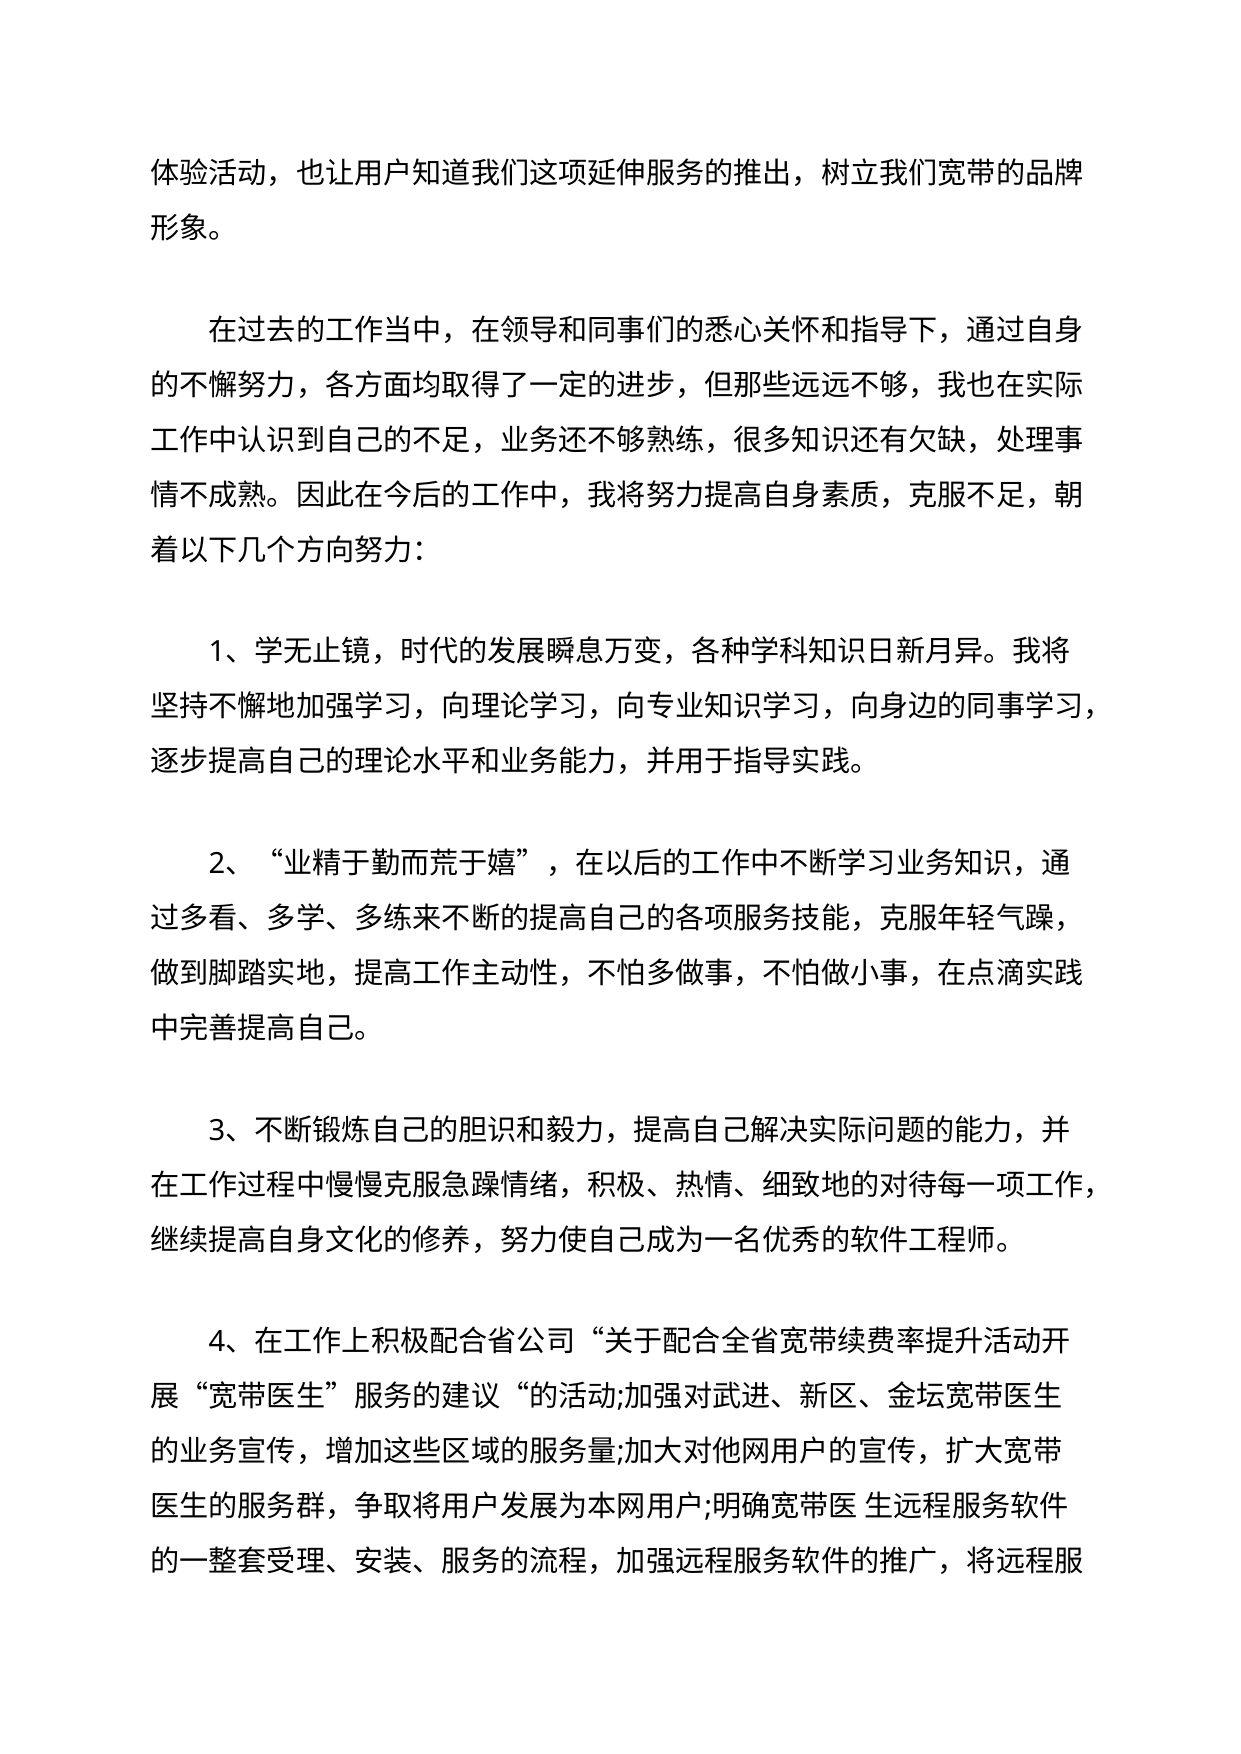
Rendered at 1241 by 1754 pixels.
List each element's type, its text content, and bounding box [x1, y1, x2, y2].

text 2、“业精于勤而荒于嬉”，在以后的工作中不断学习业务知识，通过多看、多学、多练来不断的提高自己的各项服务技能，克服年轻气躁，做到脚踏实地，提高工作主动性，不怕多做事，不怕做小事，在点滴实践中完善提高自己。 [150, 840, 1090, 1047]
text 3、不断锻炼自己的胆识和毅力，提高自己解决实际问题的能力，并在工作过程中慢慢克服急躁情绪，积极、热情、细致地的对待每一项工作，继续提高自身文化的修养，努力使自己成为一名优秀的软件工程师。 [150, 1106, 1090, 1258]
text 1、学无止镜，时代的发展瞬息万变，各种学科知识日新月异。我将坚持不懈地加强学习，向理论学习，向专业知识学习，向身边的同事学习，逐步提高自己的理论水平和业务能力，并用于指导实践。 [150, 628, 1090, 780]
text 在过去的工作当中，在领导和同事们的悉心关怀和指导下，通过自身的不懈努力，各方面均取得了一定的进步，但那些远远不够，我也在实际工作中认识到自己的不足，业务还不够熟练，很多知识还有欠缺，处理事情不成熟。因此在今后的工作中，我将努力提高自身素质，克服不足，朝着以下几个方向努力： [150, 307, 1090, 568]
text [150, 150, 1090, 247]
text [150, 1318, 1090, 1580]
